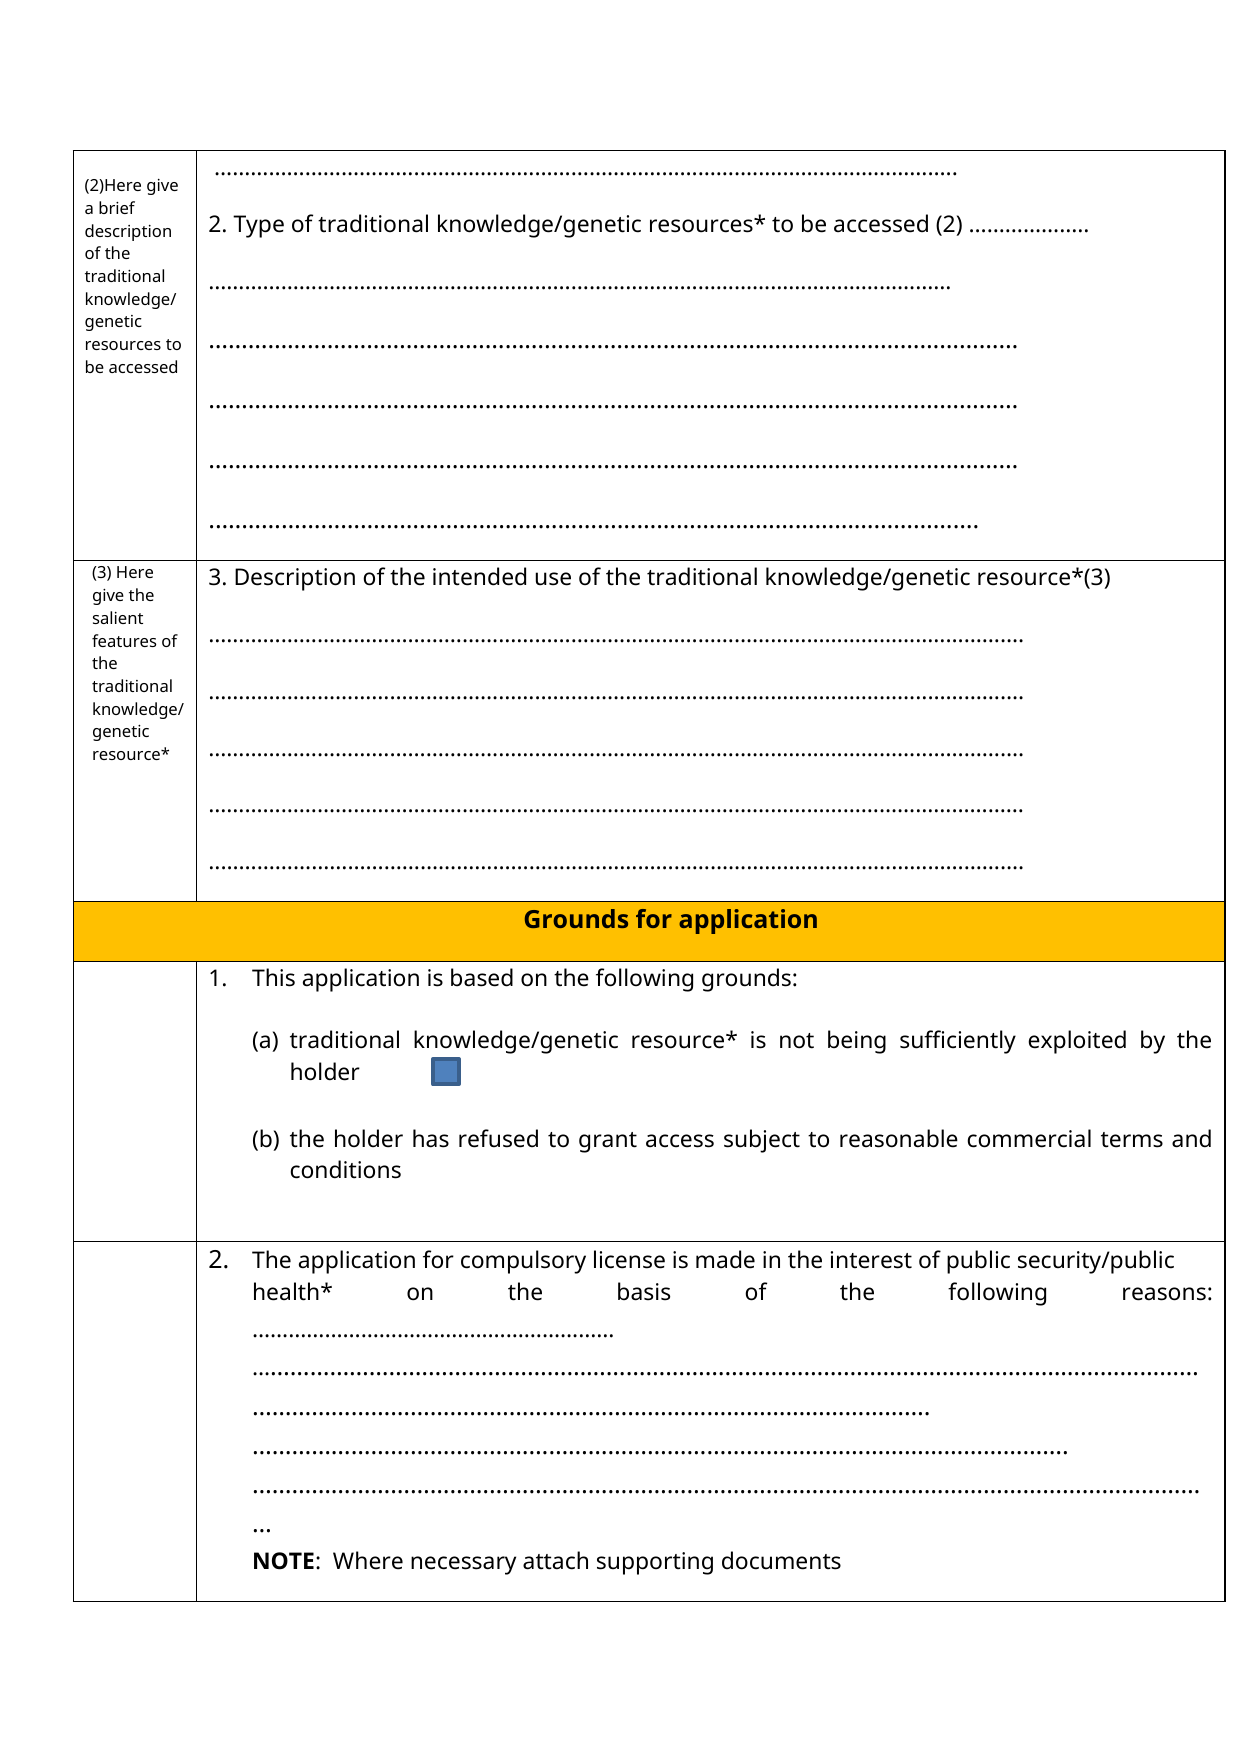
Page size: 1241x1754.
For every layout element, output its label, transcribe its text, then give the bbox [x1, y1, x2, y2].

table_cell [197, 1242, 1224, 1601]
table_cell This application is based on the following grounds: traditional knowledge/genetic resource* is not being sufficiently exploited by the holder the holder has refused to grant access subject to reasonable commercial terms and conditions [197, 962, 1224, 1241]
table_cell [197, 151, 1224, 560]
table_cell [74, 1242, 196, 1601]
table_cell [74, 151, 196, 560]
table_cell Grounds for application [74, 902, 1224, 961]
table_cell 3. Description of the intended use of the traditional knowledge/genetic resource*(3) …………………………………………………………………………………………………………..…………. ………………………………………………………………………………………………………..……………. ………………………………………………………………………………………………………..……………. ……………………………………………………………………………………………………………………… ..……………………………………………………………………………………………………………………. [197, 561, 1224, 901]
table_cell [74, 962, 196, 1241]
table_cell (3) Here give the salient features of the traditional knowledge/genetic resource* [74, 561, 196, 901]
